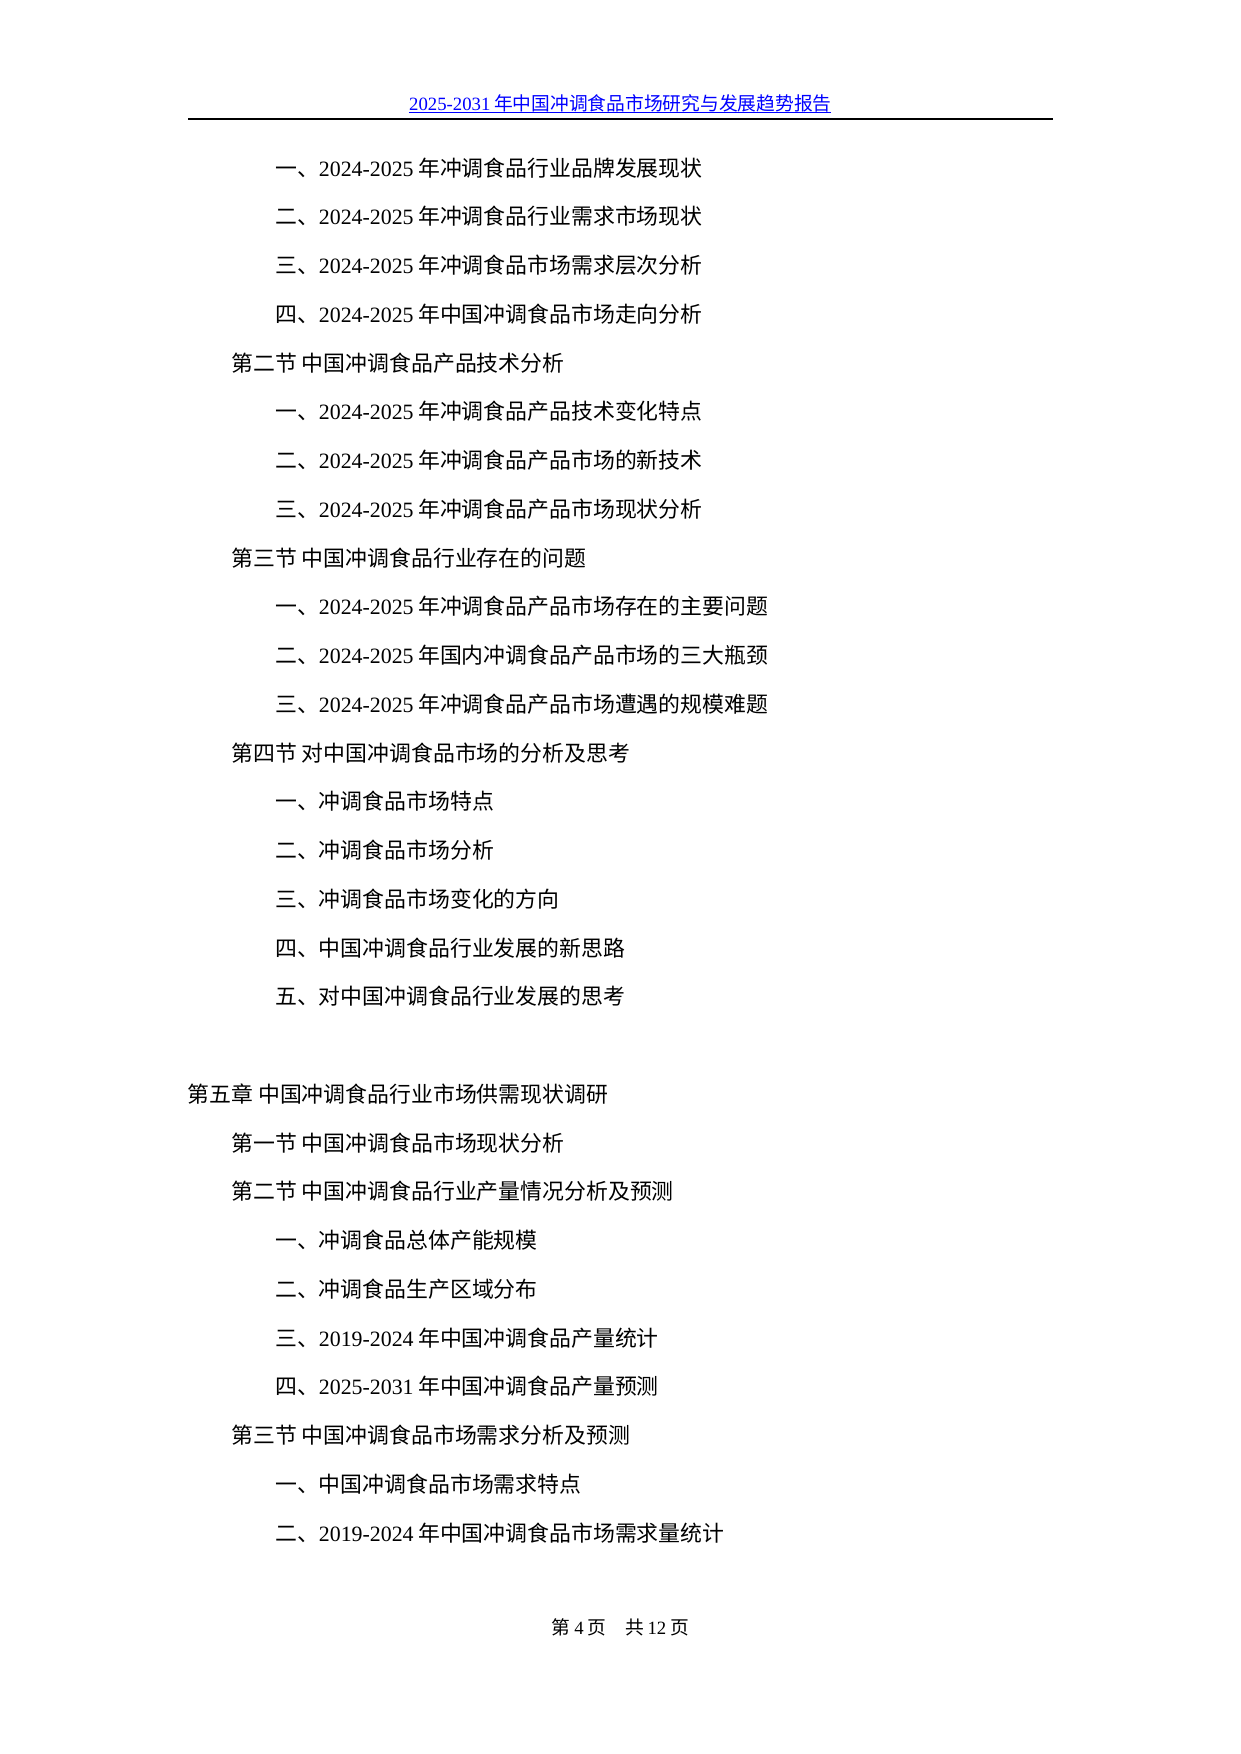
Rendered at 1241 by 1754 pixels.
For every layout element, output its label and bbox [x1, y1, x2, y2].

text [187, 150, 1053, 1548]
